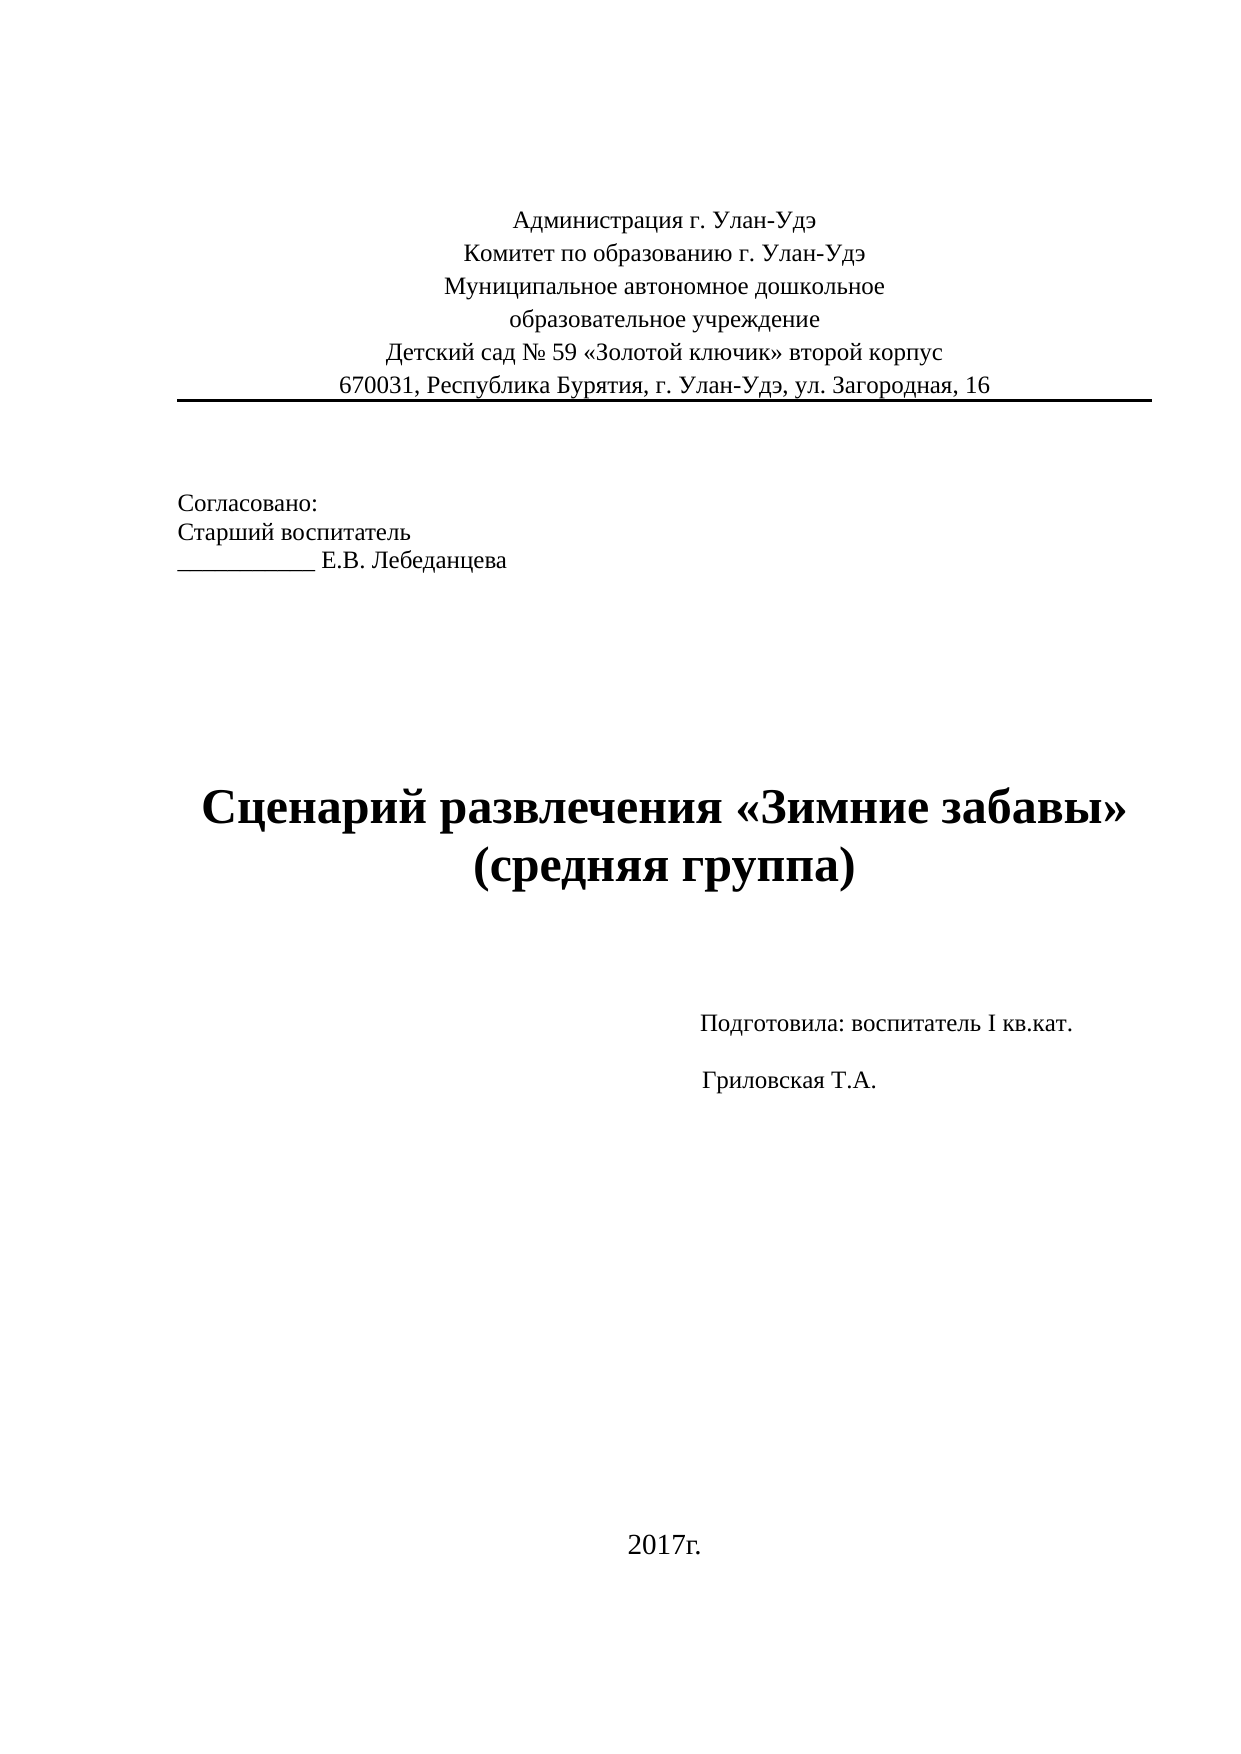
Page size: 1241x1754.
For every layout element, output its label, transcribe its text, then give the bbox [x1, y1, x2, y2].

text Муниципальное автономное дошкольное [177, 271, 1152, 299]
text Подготовила: воспитатель I кв.кат. [177, 1008, 1152, 1036]
text Согласовано: [177, 488, 1152, 517]
text 2017г. [177, 1527, 1152, 1561]
text ___________ Е.В. Лебеданцева [177, 546, 1152, 574]
text Старший воспитатель [177, 517, 1152, 546]
text Комитет по образованию г. Улан-Удэ [177, 238, 1152, 267]
text образовательное учреждение [177, 304, 1152, 333]
text 670031, Республика Бурятия, г. Улан-Удэ, ул. Загородная, 16 [177, 370, 1152, 399]
text Администрация г. Улан-Удэ [177, 205, 1152, 233]
text Детский сад № 59 «Золотой ключик» второй корпус [177, 337, 1152, 366]
text Гриловская Т.А. [177, 1066, 1152, 1094]
text Сценарий развлечения «Зимние забавы» (средняя группа) [177, 777, 1152, 892]
